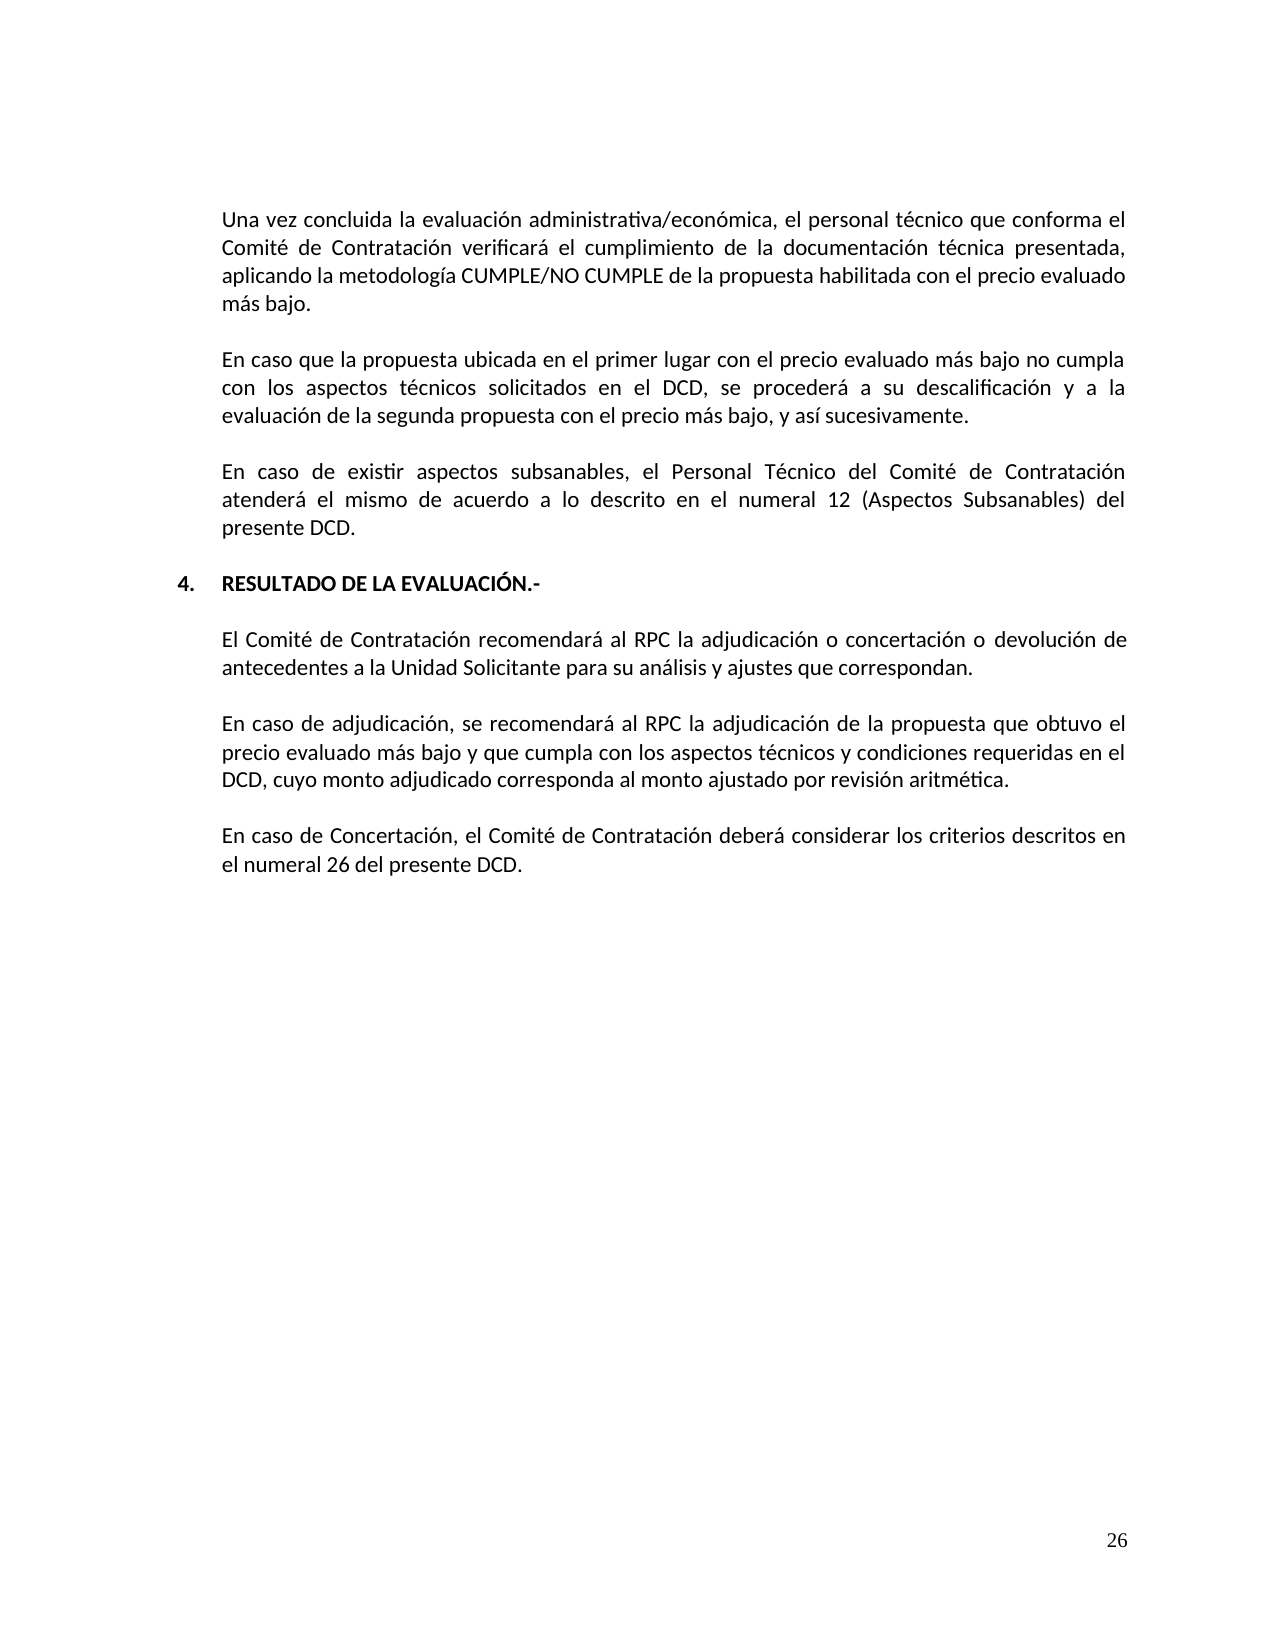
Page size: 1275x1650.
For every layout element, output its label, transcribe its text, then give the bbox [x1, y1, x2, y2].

text En caso que la propuesta ubicada en el primer lugar con el precio evaluado más bajo no cumpla con los aspectos técnicos solicitados en el DCD, se procederá a su descalificación y a la evaluación de la segunda propuesta con el precio más bajo, y así sucesivamente. [222, 345, 1127, 429]
list RESULTADO DE LA EVALUACIÓN.- [177, 569, 1127, 597]
text En caso de adjudicación, se recomendará al RPC la adjudicación de la propuesta que obtuvo el precio evaluado más bajo y que cumpla con los aspectos técnicos y condiciones requeridas en el DCD, cuyo monto adjudicado corresponda al monto ajustado por revisión aritmética. [222, 709, 1127, 794]
text El Comité de Contratación recomendará al RPC la adjudicación o concertación o devolución de antecedentes a la Unidad Solicitante para su análisis y ajustes que correspondan. [222, 626, 1127, 682]
text Una vez concluida la evaluación administrativa/económica, el personal técnico que conforma el Comité de Contratación verificará el cumplimiento de la documentación técnica presentada, aplicando la metodología CUMPLE/NO CUMPLE de la propuesta habilitada con el precio evaluado más bajo. [222, 205, 1127, 317]
text En caso de Concertación, el Comité de Contratación deberá considerar los criterios descritos en el numeral 26 del presente DCD. [222, 822, 1127, 878]
text En caso de existir aspectos subsanables, el Personal Técnico del Comité de Contratación atenderá el mismo de acuerdo a lo descrito en el numeral 12 (Aspectos Subsanables) del presente DCD. [222, 457, 1127, 541]
